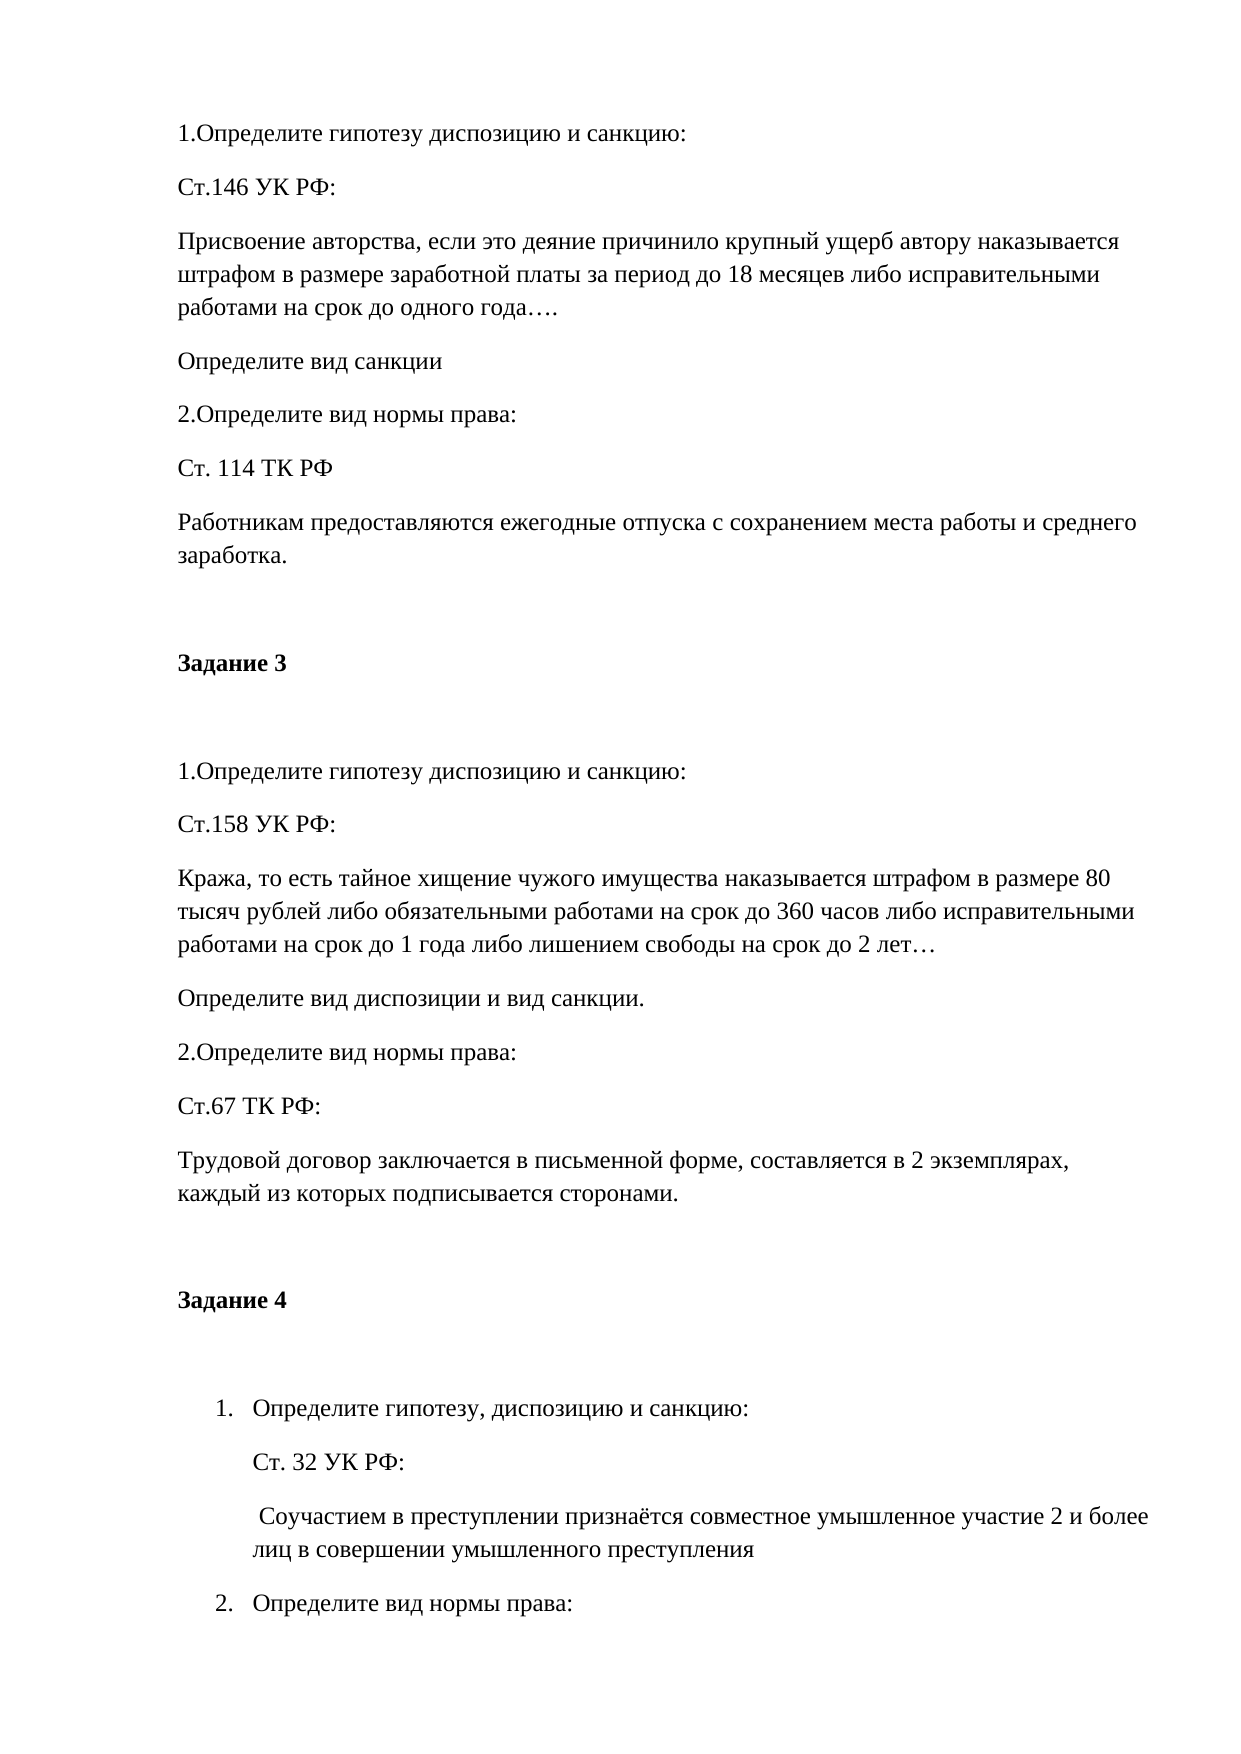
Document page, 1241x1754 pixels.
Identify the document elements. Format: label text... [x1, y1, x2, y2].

text 2.Определите вид нормы права: [177, 399, 1152, 428]
text 1. Определите гипотезу, диспозицию и санкцию: [215, 1393, 1152, 1422]
text 2. Определите вид нормы права: [215, 1588, 1152, 1617]
text Определите вид диспозиции и вид санкции. [177, 983, 1152, 1012]
text 2.Определите вид нормы права: [177, 1037, 1152, 1066]
text Определите вид санкции [177, 346, 1152, 374]
text Ст.67 ТК РФ: [177, 1091, 1152, 1120]
text Ст.146 УК РФ: [177, 172, 1152, 201]
text Ст.158 УК РФ: [177, 809, 1152, 838]
text Ст. 114 ТК РФ [177, 453, 1152, 482]
text 1.Определите гипотезу диспозицию и санкцию: [177, 118, 1152, 147]
text 1.Определите гипотезу диспозицию и санкцию: [177, 756, 1152, 784]
text Ст. 32 УК РФ: [252, 1447, 1152, 1476]
text Соучастием в преступлении признаётся совместное умышленное участие 2 и более лиц в совершении умышленного преступления [252, 1501, 1152, 1563]
text Задание 4 [177, 1286, 1152, 1314]
text Работникам предоставляются ежегодные отпуска с сохранением места работы и среднего заработка. [177, 507, 1152, 569]
text Присвоение авторства, если это деяние причинило крупный ущерб автору наказывается штрафом в размере заработной платы за период до 18 месяцев либо исправительными работами на срок до одного года…. [177, 226, 1152, 321]
text Трудовой договор заключается в письменной форме, составляется в 2 экземплярах, каждый из которых подписывается сторонами. [177, 1145, 1152, 1207]
text Кража, то есть тайное хищение чужого имущества наказывается штрафом в размере 80 тысяч рублей либо обязательными работами на срок до 360 часов либо исправительными работами на срок до 1 года либо лишением свободы на срок до 2 лет… [177, 863, 1152, 958]
text Задание 3 [177, 648, 1152, 677]
